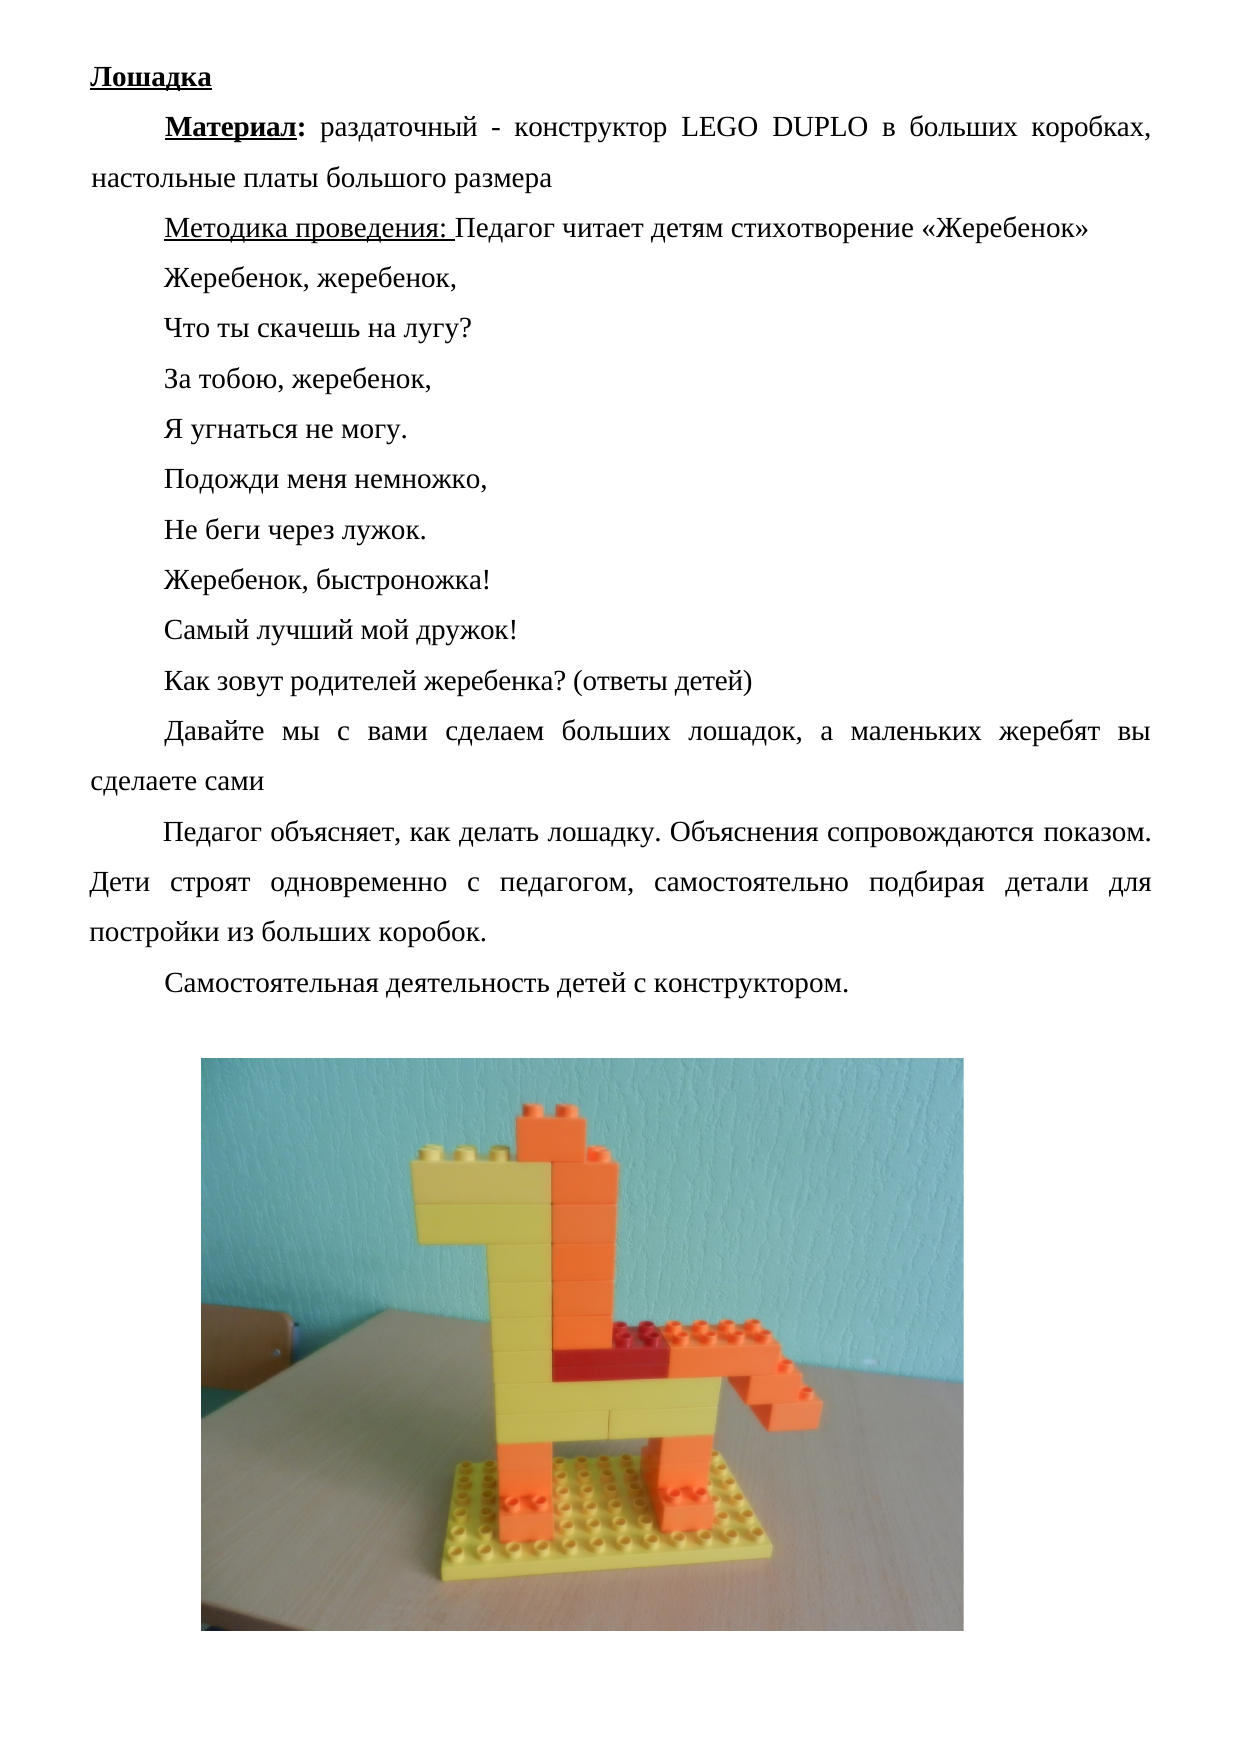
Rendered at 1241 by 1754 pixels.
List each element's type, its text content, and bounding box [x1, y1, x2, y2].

text Я угнаться не могу. [164, 411, 816, 445]
text Материал: раздаточный - конструктор LEGO DUPLO в больших коробках, настольные платы большого размера [91, 109, 1152, 193]
text Педагог объясняет, как делать лошадку. Объяснения сопровождаются показом. Дети строят одновременно с педагогом, самостоятельно подбирая детали для постройки из больших коробок. [89, 814, 1152, 948]
text Как зовут родителей жеребенка? (ответы детей) [164, 663, 816, 696]
picture [201, 1058, 964, 1631]
text Лошадка [90, 59, 1152, 93]
text Что ты скачешь на лугу? [164, 311, 816, 344]
text За тобою, жеребенок, [164, 361, 816, 394]
text Самый лучший мой дружок! [164, 612, 816, 646]
text Давайте мы с вами сделаем больших лошадок, а маленьких жеребят вы сделаете сами [90, 713, 1152, 797]
text Жеребенок, жеребенок, [164, 260, 816, 294]
text Жеребенок, быстроножка! [164, 562, 816, 596]
text Подожди меня немножко, [164, 462, 816, 495]
text Не беги через лужок. [164, 512, 816, 545]
text Методика проведения: Педагог читает детям стихотворение «Жеребенок» [90, 210, 1152, 243]
text Самостоятельная деятельность детей с конструктором. [164, 965, 1152, 998]
